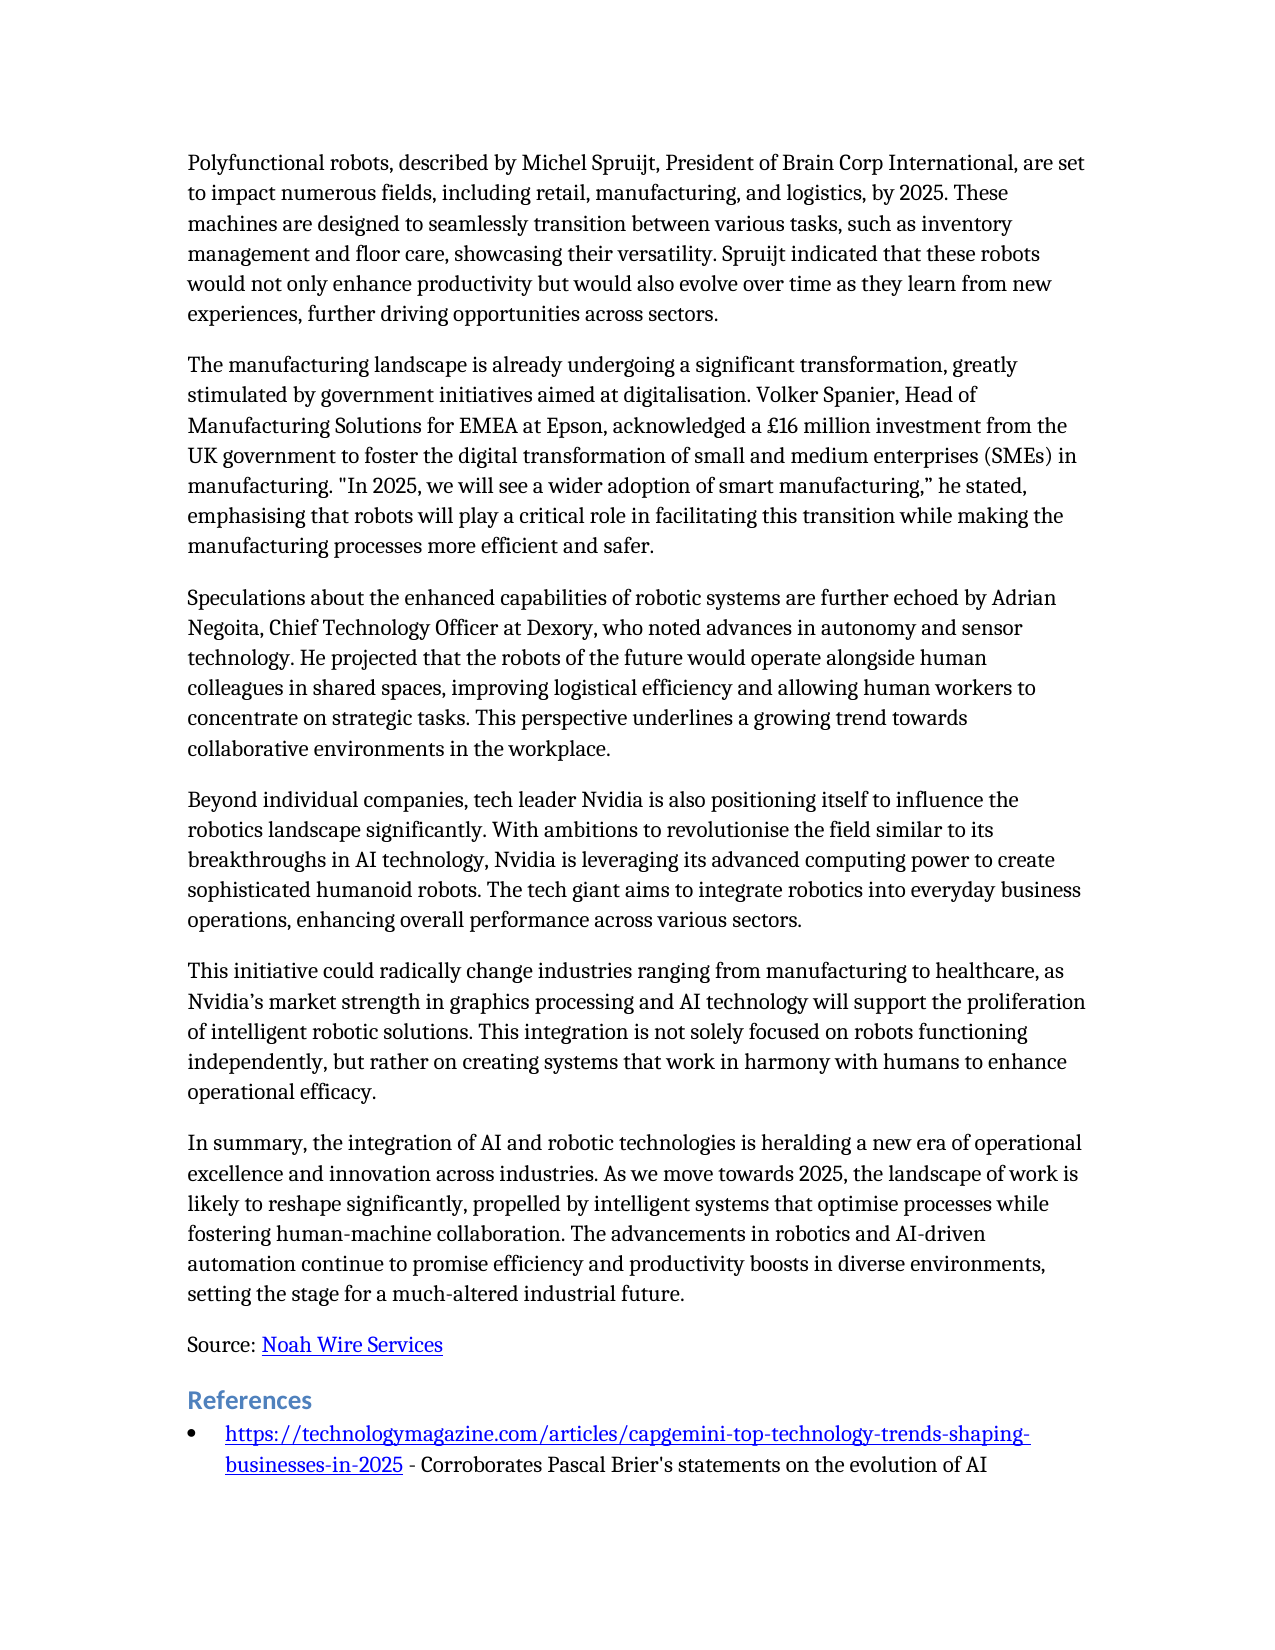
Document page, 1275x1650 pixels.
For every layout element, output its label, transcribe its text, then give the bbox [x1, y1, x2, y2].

text Source: Noah Wire Services [187, 1332, 1087, 1359]
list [187, 1421, 1087, 1478]
subtitle References [187, 1383, 1087, 1416]
text This initiative could radically change industries ranging from manufacturing to healthcare, as Nvidia’s market strength in graphics processing and AI technology will support the proliferation of intelligent robotic solutions. This integration is not solely focused on robots functioning independently, but rather on creating systems that work in harmony with humans to enhance operational efficacy. [187, 958, 1087, 1106]
text Polyfunctional robots, described by Michel Spruijt, President of Brain Corp International, are set to impact numerous fields, including retail, manufacturing, and logistics, by 2025. These machines are designed to seamlessly transition between various tasks, such as inventory management and floor care, showcasing their versatility. Spruijt indicated that these robots would not only enhance productivity but would also evolve over time as they learn from new experiences, further driving opportunities across sectors. [187, 150, 1087, 327]
text Beyond individual companies, tech leader Nvidia is also positioning itself to influence the robotics landscape significantly. With ambitions to revolutionise the field similar to its breakthroughs in AI technology, Nvidia is leveraging its advanced computing power to create sophisticated humanoid robots. The tech giant aims to integrate robotics into everyday business operations, enhancing overall performance across various sectors. [187, 786, 1087, 934]
text The manufacturing landscape is already undergoing a significant transformation, greatly stimulated by government initiatives aimed at digitalisation. Volker Spanier, Head of Manufacturing Solutions for EMEA at Epson, acknowledged a £16 million investment from the UK government to foster the digital transformation of small and medium enterprises (SMEs) in manufacturing. "In 2025, we will see a wider adoption of smart manufacturing,” he stated, emphasising that robots will play a critical role in facilitating this transition while making the manufacturing processes more efficient and safer. [187, 352, 1087, 560]
text Speculations about the enhanced capabilities of robotic systems are further echoed by Adrian Negoita, Chief Technology Officer at Dexory, who noted advances in autonomy and sensor technology. He projected that the robots of the future would operate alongside human colleagues in shared spaces, improving logistical efficiency and allowing human workers to concentrate on strategic tasks. This perspective underlines a growing trend towards collaborative environments in the workplace. [187, 584, 1087, 762]
text In summary, the integration of AI and robotic technologies is heralding a new era of operational excellence and innovation across industries. As we move towards 2025, the landscape of work is likely to reshape significantly, propelled by intelligent systems that optimise processes while fostering human-machine collaboration. The advancements in robotics and AI-driven automation continue to promise efficiency and productivity boosts in diverse environments, setting the stage for a much-altered industrial future. [187, 1130, 1087, 1308]
